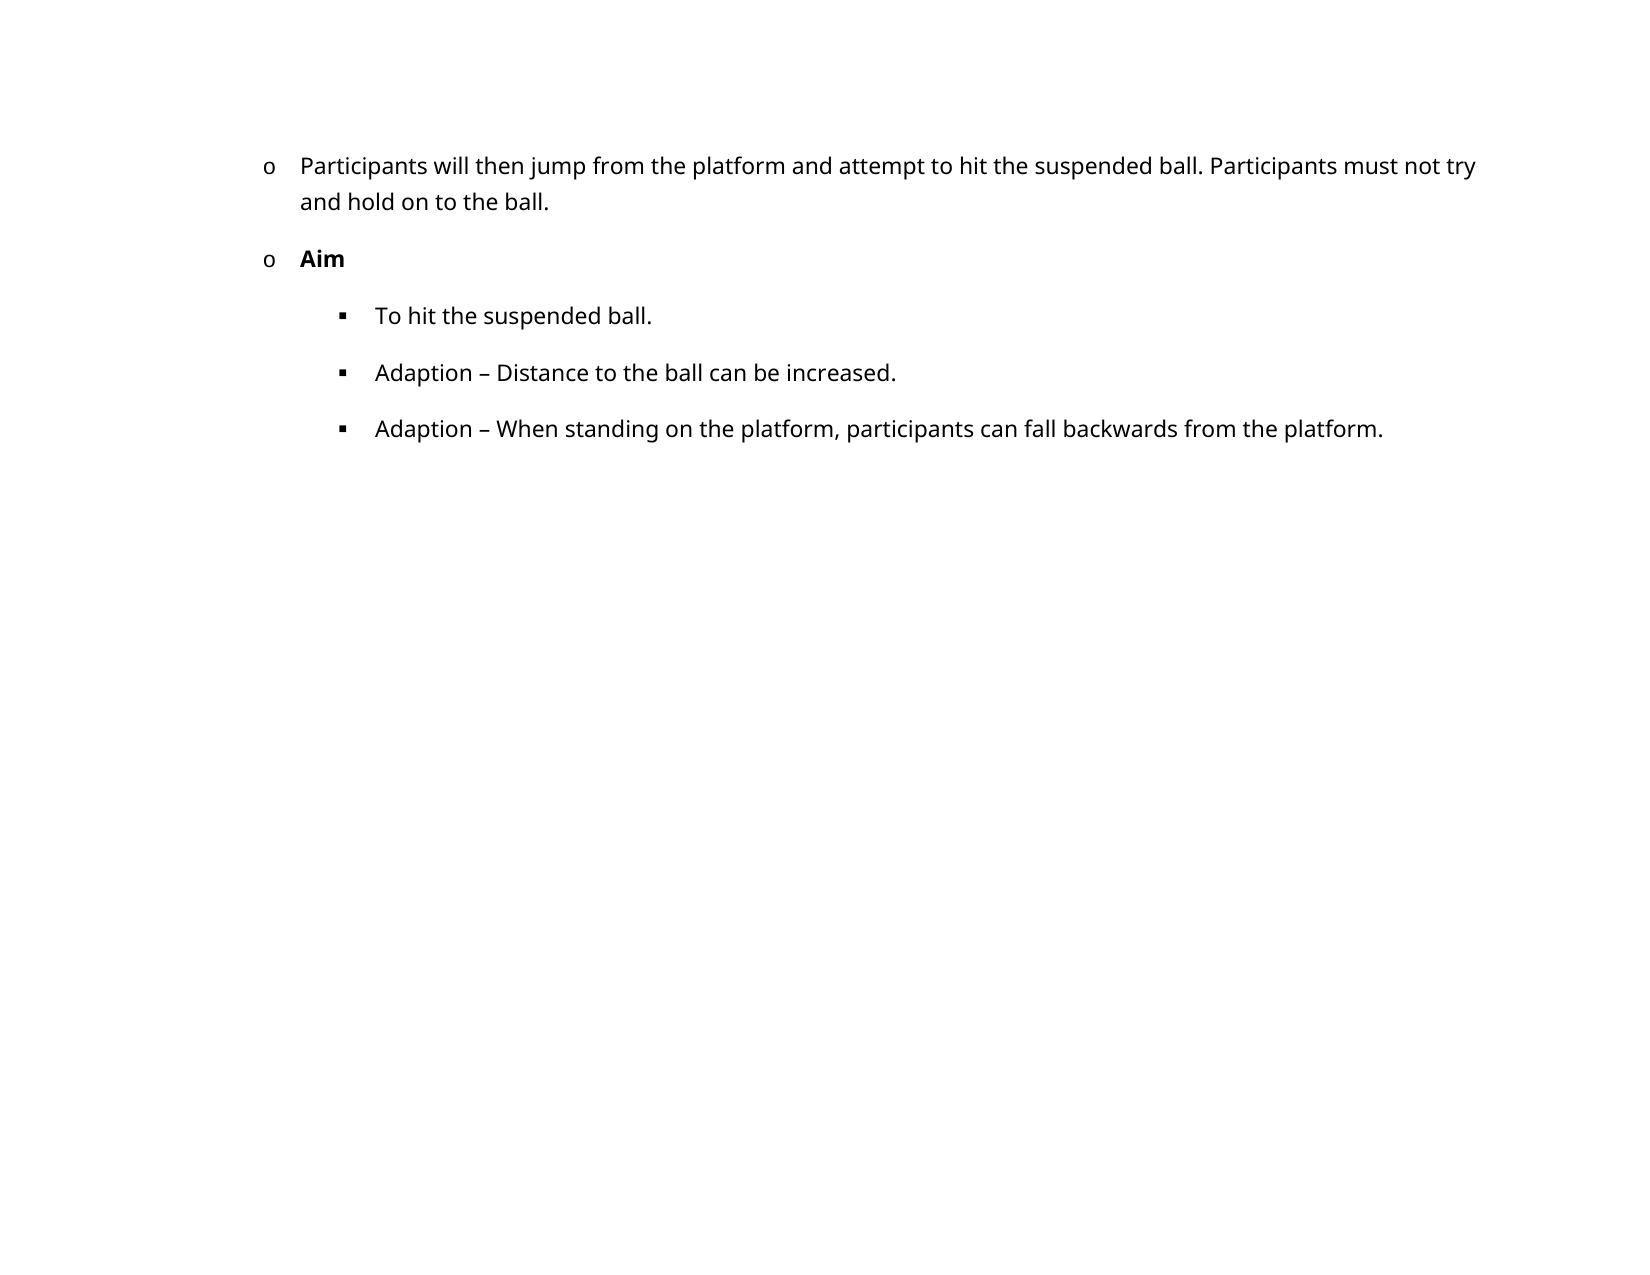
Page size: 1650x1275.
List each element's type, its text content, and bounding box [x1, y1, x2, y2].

list To hit the suspended ball. [337, 300, 1500, 331]
list Aim [262, 243, 1500, 274]
list Participants will then jump from the platform and attempt to hit the suspended ball. Participants must not try and hold on to the ball. [262, 150, 1500, 217]
list Adaption – Distance to the ball can be increased. [337, 356, 1500, 388]
list Adaption – When standing on the platform, participants can fall backwards from the platform. [337, 413, 1500, 444]
